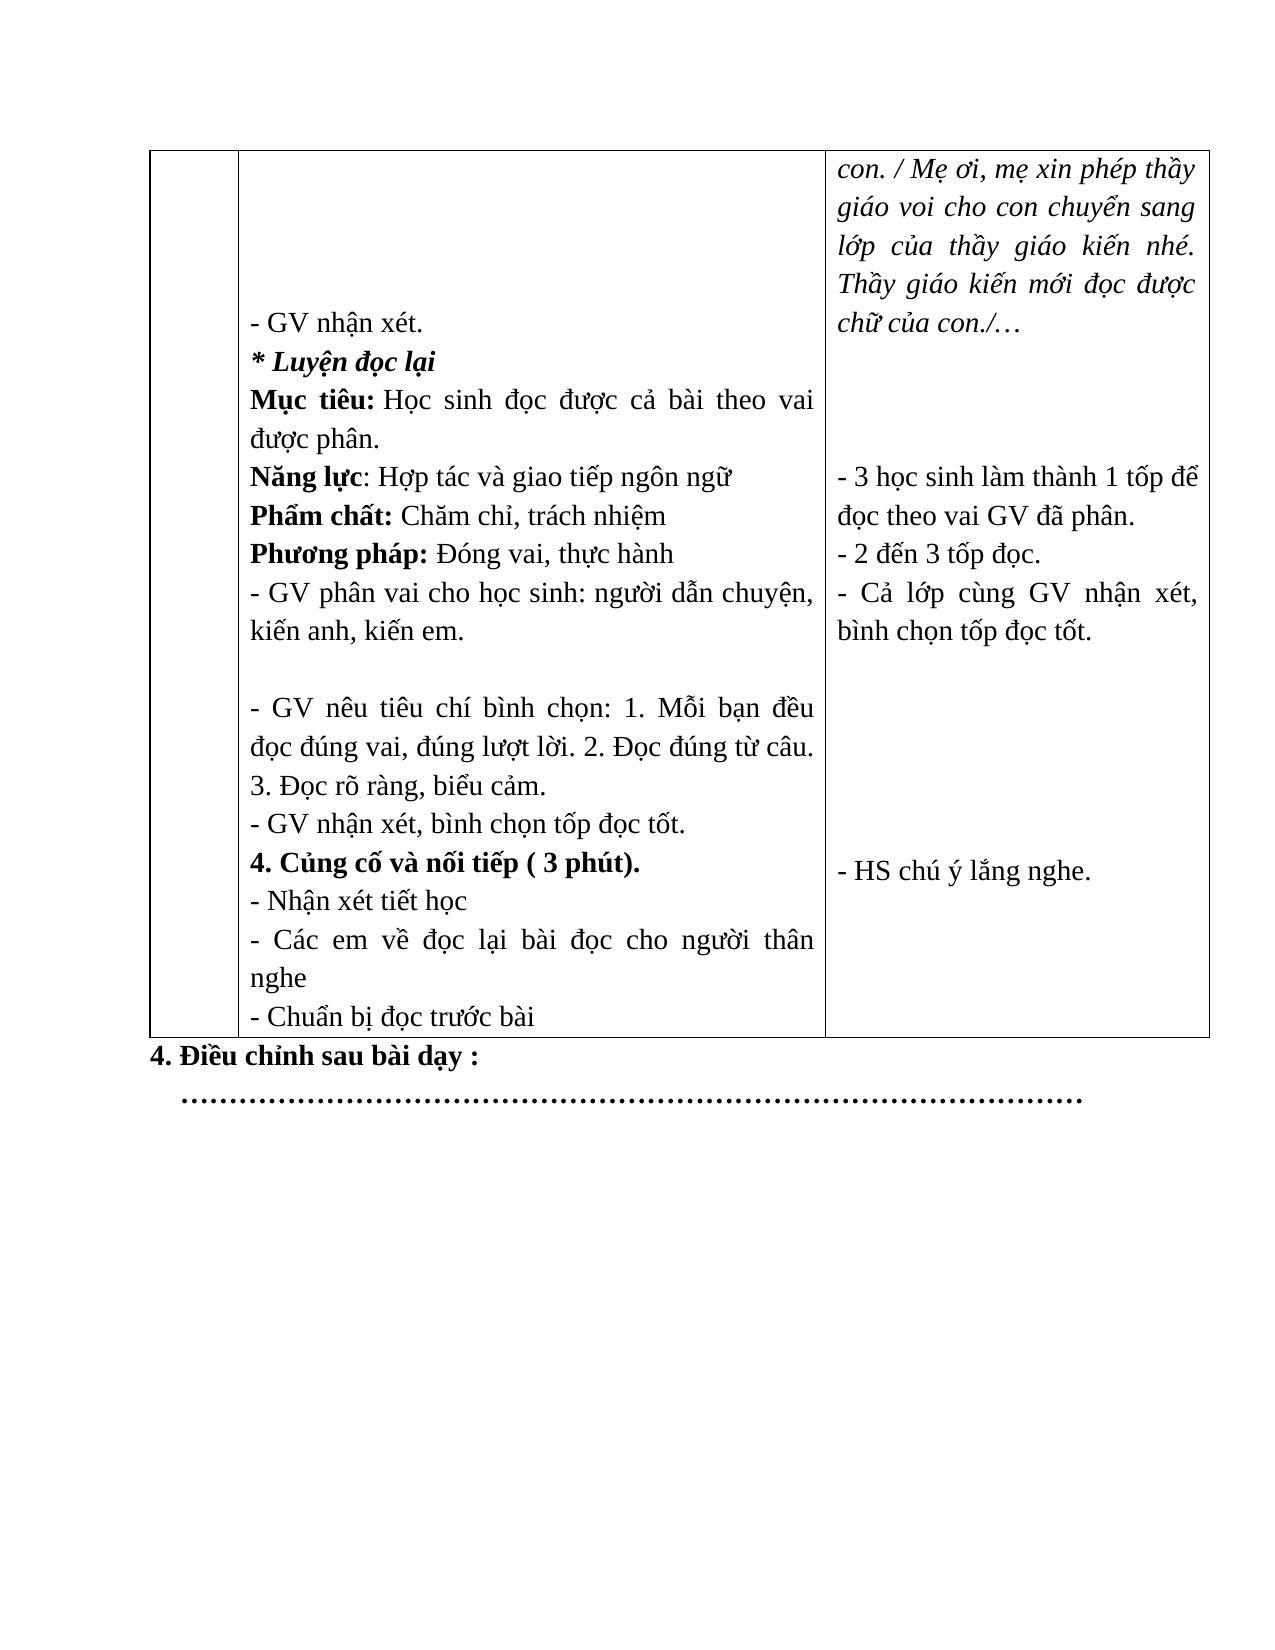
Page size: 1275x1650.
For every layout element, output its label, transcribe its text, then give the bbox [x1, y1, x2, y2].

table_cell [826, 151, 1209, 1037]
table_cell [151, 151, 238, 1037]
text 4. Điều chỉnh sau bài dạy : ………………………………………………………………………………… [150, 1038, 1125, 1110]
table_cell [239, 151, 825, 1037]
